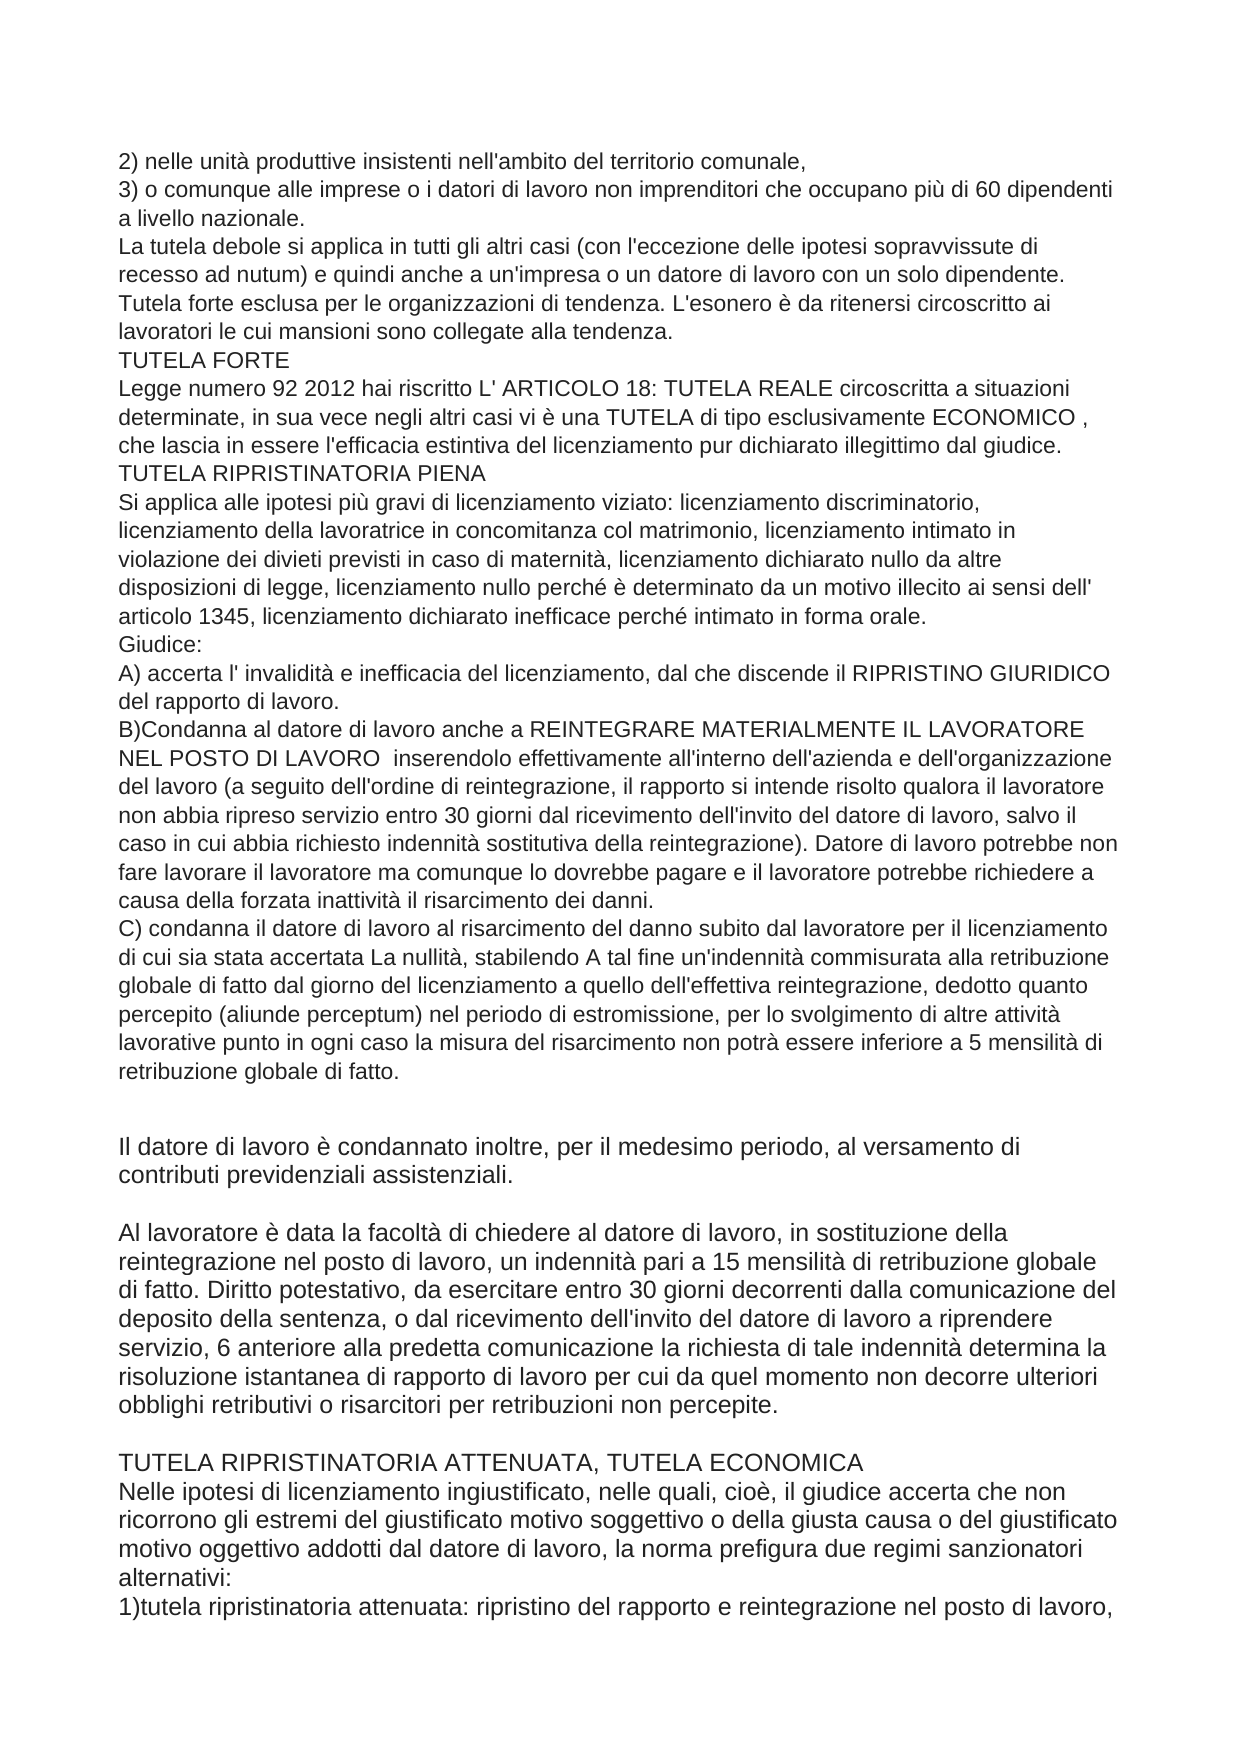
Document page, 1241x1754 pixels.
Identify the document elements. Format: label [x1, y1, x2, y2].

text [118, 148, 1122, 1084]
text [118, 1103, 1122, 1620]
